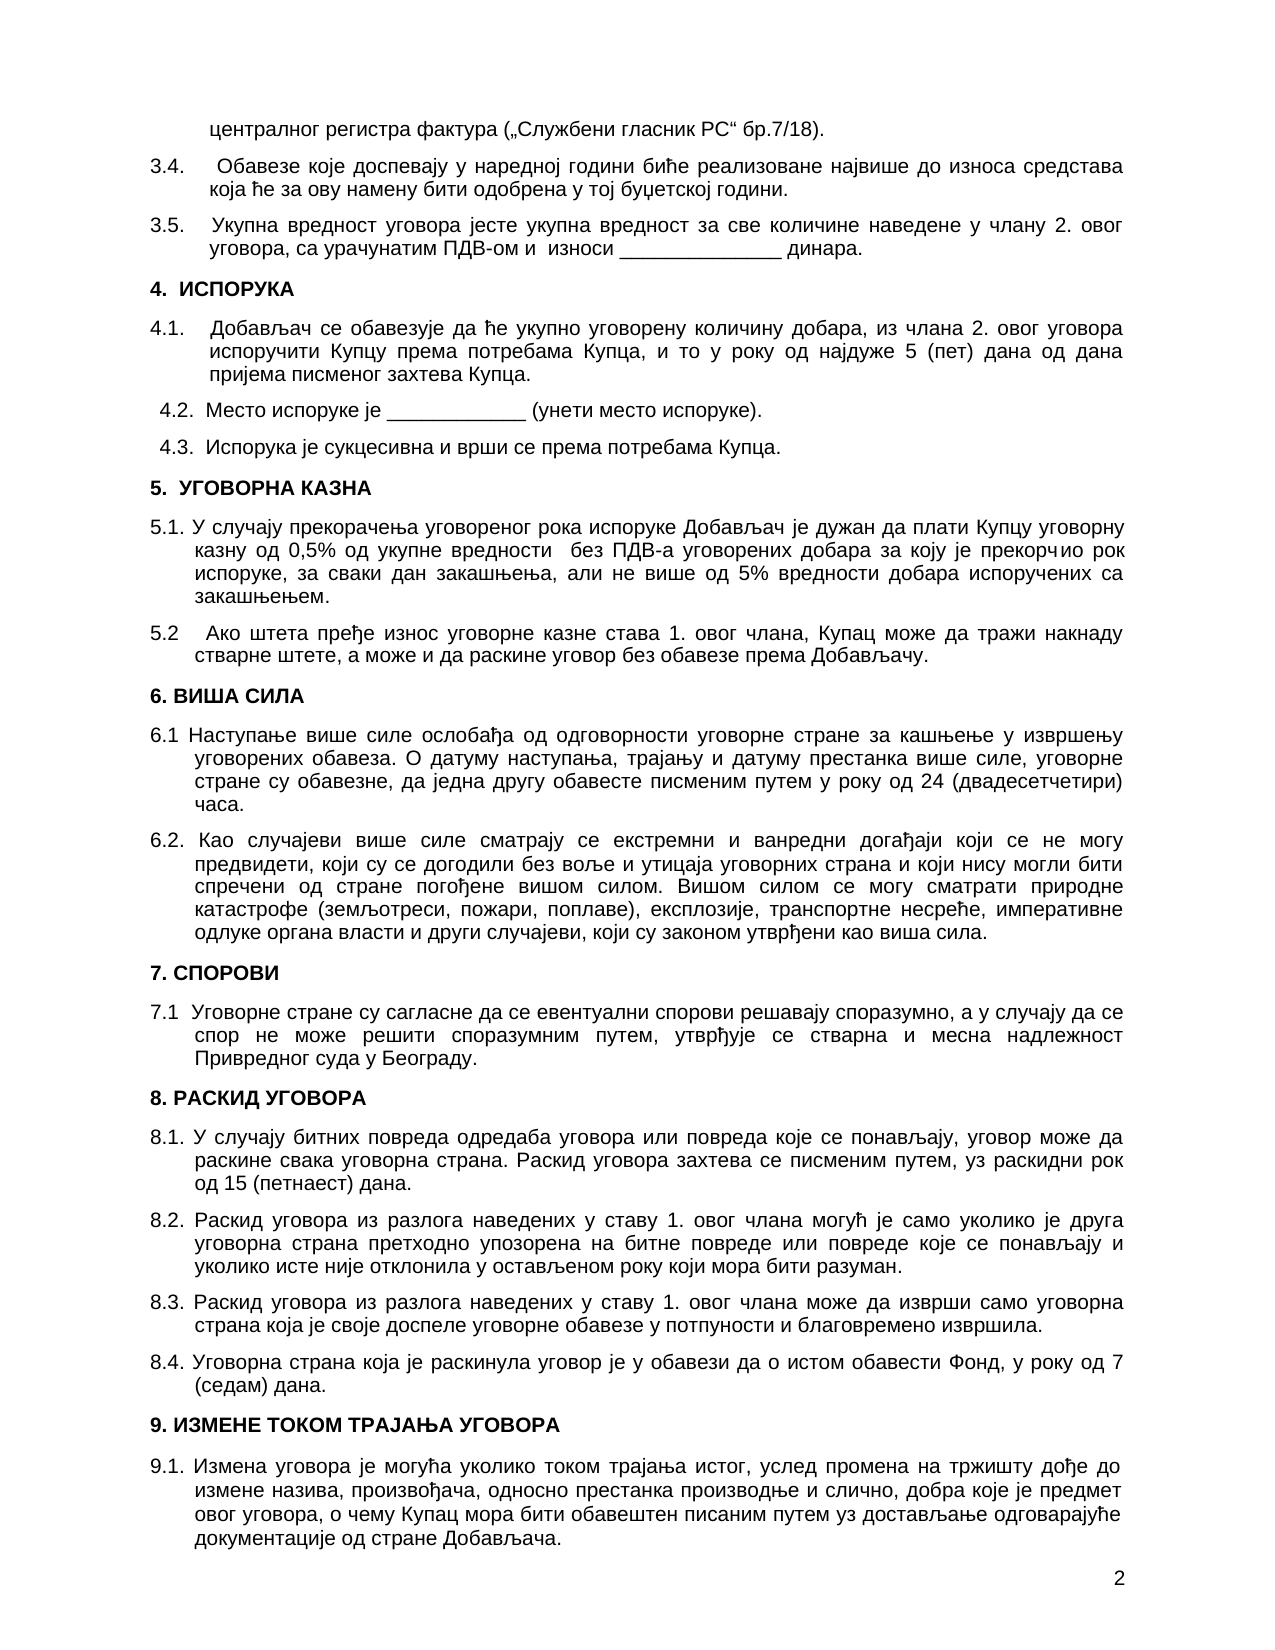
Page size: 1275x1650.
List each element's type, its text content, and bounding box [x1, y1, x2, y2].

text 8.3. Раскид уговора из разлога наведених у ставу 1. овог члана може да изврши само уговорна страна која је своје доспеле уговорне обавезе у потпуности и благовремено извршила. [150, 1291, 1125, 1337]
text 6.1 Наступање више силе ослобађа од одговорности уговорне стране за кашњење у извршењу уговорених обавеза. О датуму наступања, трајању и датуму престанка више силе, уговорне стране су обавезне, да једна другу обавесте писменим путем у року од 24 (двадесетчетири) часа. [150, 724, 1125, 816]
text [150, 118, 1125, 141]
text 4. ИСПОРУКА [150, 277, 1123, 301]
text 3.4. Oбавезе које доспевају у наредној години биће реализоване највише до износа средстава која ће за ову намену бити одобрена у тој буџетској години. [150, 155, 1125, 201]
text 3.5. Укупна вредност уговора јесте укупна вредност за све количине наведене у члану 2. овог уговора, са урачунатим ПДВ-ом и износи ______________ динара. [150, 214, 1125, 260]
text 9. ИЗМЕНЕ ТОКОМ ТРАЈАЊА УГОВОРА [150, 1413, 1123, 1437]
text 7.1 Уговорне стране су сагласне да се евентуални спорови решавају споразумно, а у случају да се спор не може решити споразумним путем, утврђује се стварна и месна надлежност Привредног суда у Београду. [150, 1001, 1125, 1069]
text 6. ВИША СИЛА [150, 684, 1123, 708]
text 4.3. Испорука је сукцесивна и врши се према потребама Купца. [159, 437, 1125, 459]
text 4.2. Место испоруке је ____________ (унети место испоруке). [159, 400, 1125, 422]
text 6.2. Као случајеви више силе сматрају се екстремни и ванредни догађаји који се не могу предвидети, који су се догодили без воље и утицаја уговорних страна и који нису могли бити спречени од стране погођене вишом силом. Вишом силом се могу сматрати природне катастрофе (земљотреси, пожари, поплаве), експлозије, транспортне несреће, императивне одлуке органа власти и други случајеви, који су законом утврђени као виша сила. [150, 830, 1125, 944]
text 8.4. Уговорна страна која је раскинула уговор је у обавези да о истом обавести Фонд, у року од 7 (седам) дана. [150, 1351, 1125, 1397]
text 5.1. У случају прекорачења уговореног рока испоруке Добављач је дужан да плати Купцу уговорну казну од 0,5% од укупне вредности без ПДВ-а уговорених добара за коју је прекорчио рок испоруке, за сваки дан закашњења, али не више од 5% вредности добара испоручених са закашњењем. [150, 517, 1125, 608]
text 8.1. У случају битних повреда одредаба уговора или повреда које се понављају, уговор може да раскине свака уговорна страна. Раскид уговора захтева се писменим путем, уз раскидни рок од 15 (петнаест) дана. [150, 1127, 1125, 1195]
text 8.2. Раскид уговора из разлога наведених у ставу 1. овог члана могућ је само уколико је друга уговорна страна претходно упозорена на битне повреде или повреде које се понављају и уколико исте није отклонила у остављеном року који мора бити разуман. [150, 1209, 1125, 1277]
text 5. УГОВОРНА КАЗНА [150, 476, 1123, 500]
text 7. СПОРОВИ [150, 960, 1123, 984]
text 8. РАСКИД УГОВОРА [150, 1086, 1123, 1110]
text 9.1. Измена уговора је могућа уколико током трајања истог, услед промена на тржишту дође до измене назива, произвођача, односно престанка производње и слично, добра које је предмет овог уговора, о чему Купац мора бити обавештен писаним путем уз достављање одговарајуће документације од стране Добављача. [150, 1454, 1123, 1550]
text 5.2 Ако штета пређе износ уговорне казне става 1. овог члана, Купац може да тражи накнаду стварне штете, а може и да раскине уговор без обавезе према Добављачу. [150, 622, 1125, 667]
text 4.1. Добављач се обавезује да ће укупно уговорену количину добара, из члана 2. овог уговора испоручити Купцу према потребама Купца, и то у року од најдуже 5 (пет) дана од дана пријема писменог захтева Купца. [150, 317, 1125, 386]
